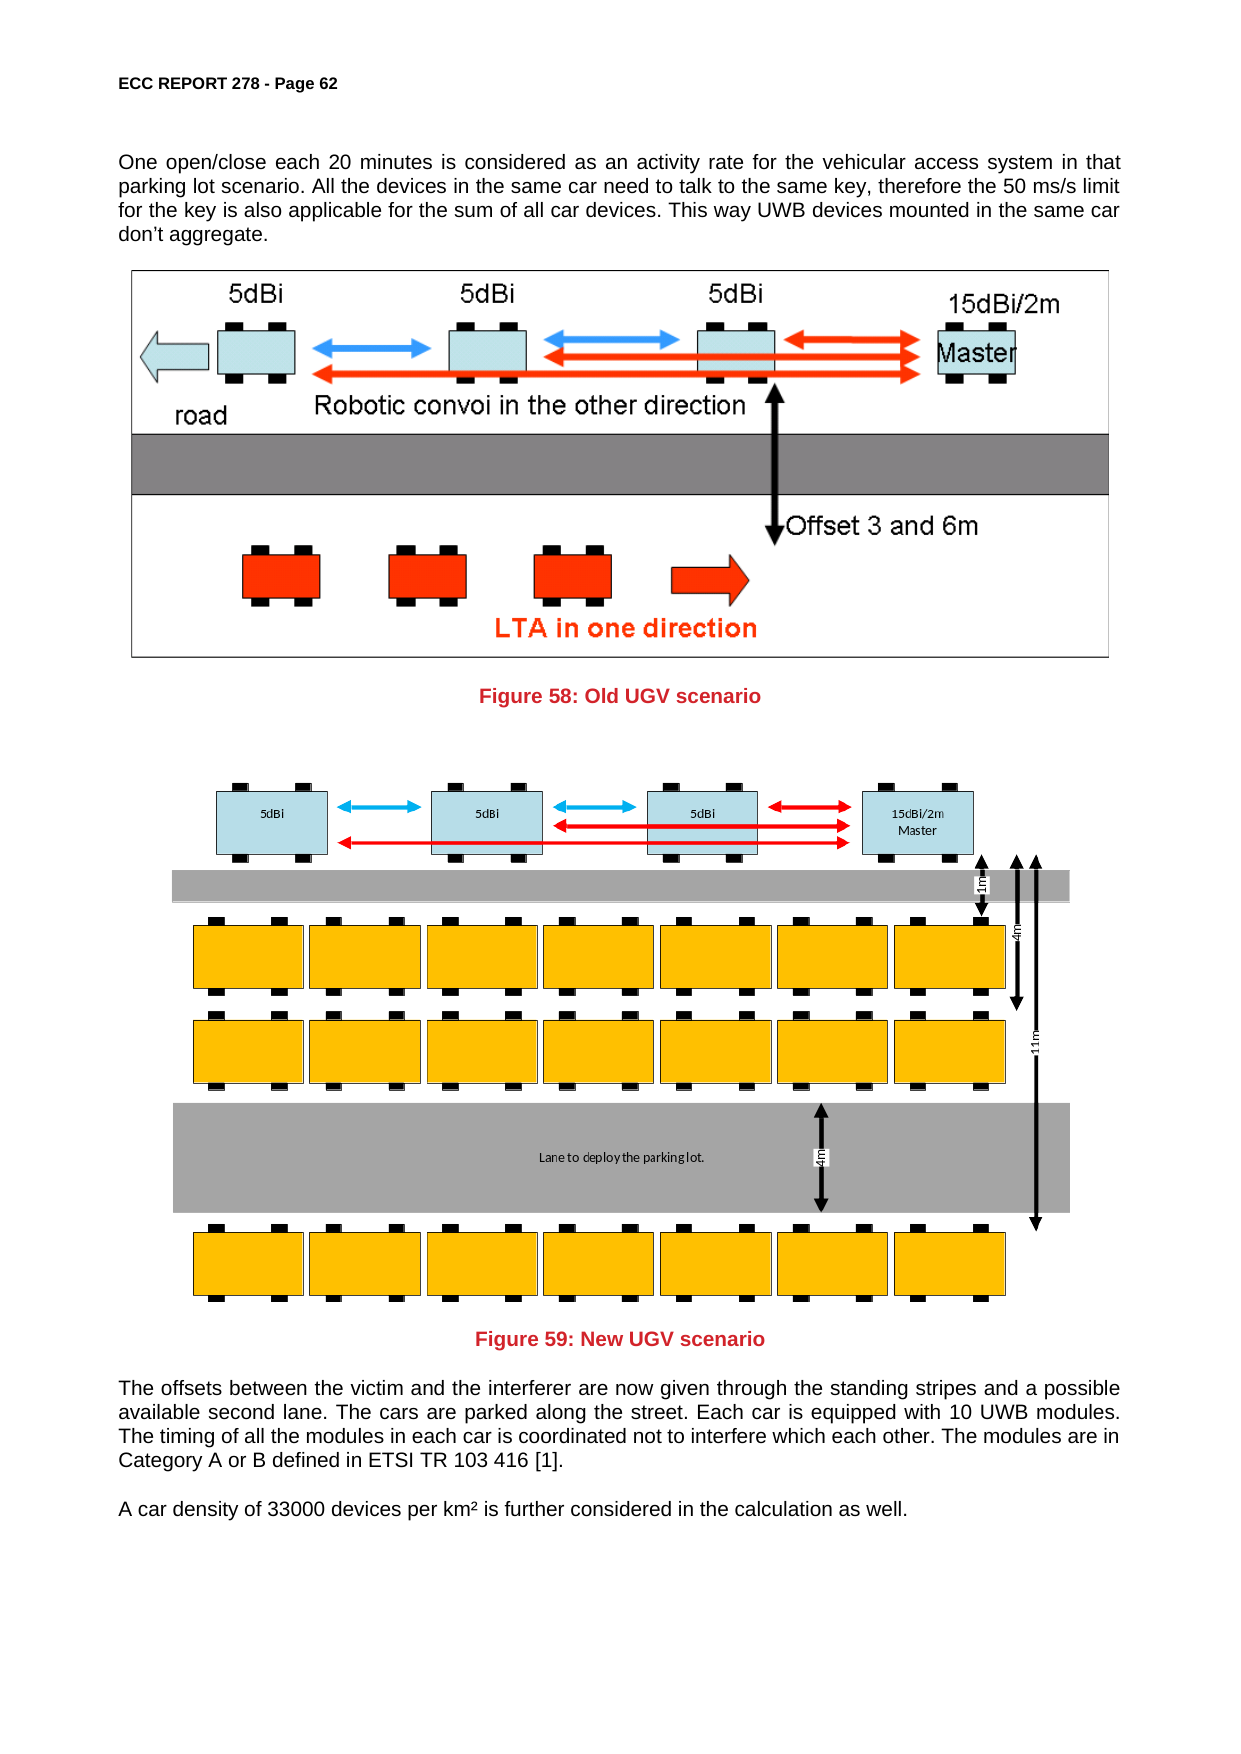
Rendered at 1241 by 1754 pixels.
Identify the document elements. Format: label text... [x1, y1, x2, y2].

text A car density of 33000 devices per km² is further considered in the calculation as well. [118, 1497, 1122, 1521]
text Figure 59: New UGV scenario [118, 1327, 1122, 1351]
picture [131, 270, 1109, 659]
text The offsets between the victim and the interferer are now given through the standing stripes and a possible available second lane. The cars are parked along the street. Each car is equipped with 10 UWB modules. The timing of all the modules in each car is coordinated not to interfere which each other. The modules are in Category A or B defined in ETSI TR 103 416 [1]. [118, 1376, 1122, 1472]
text One open/close each 20 minutes is considered as an activity rate for the vehicular access system in that parking lot scenario. All the devices in the same car need to talk to the same key, therefore the 50 ms/s limit for the key is also applicable for the sum of all car devices. This way UWB devices mounted in the same car don’t aggregate. [118, 150, 1122, 246]
text Figure 58: Old UGV scenario [118, 683, 1122, 707]
